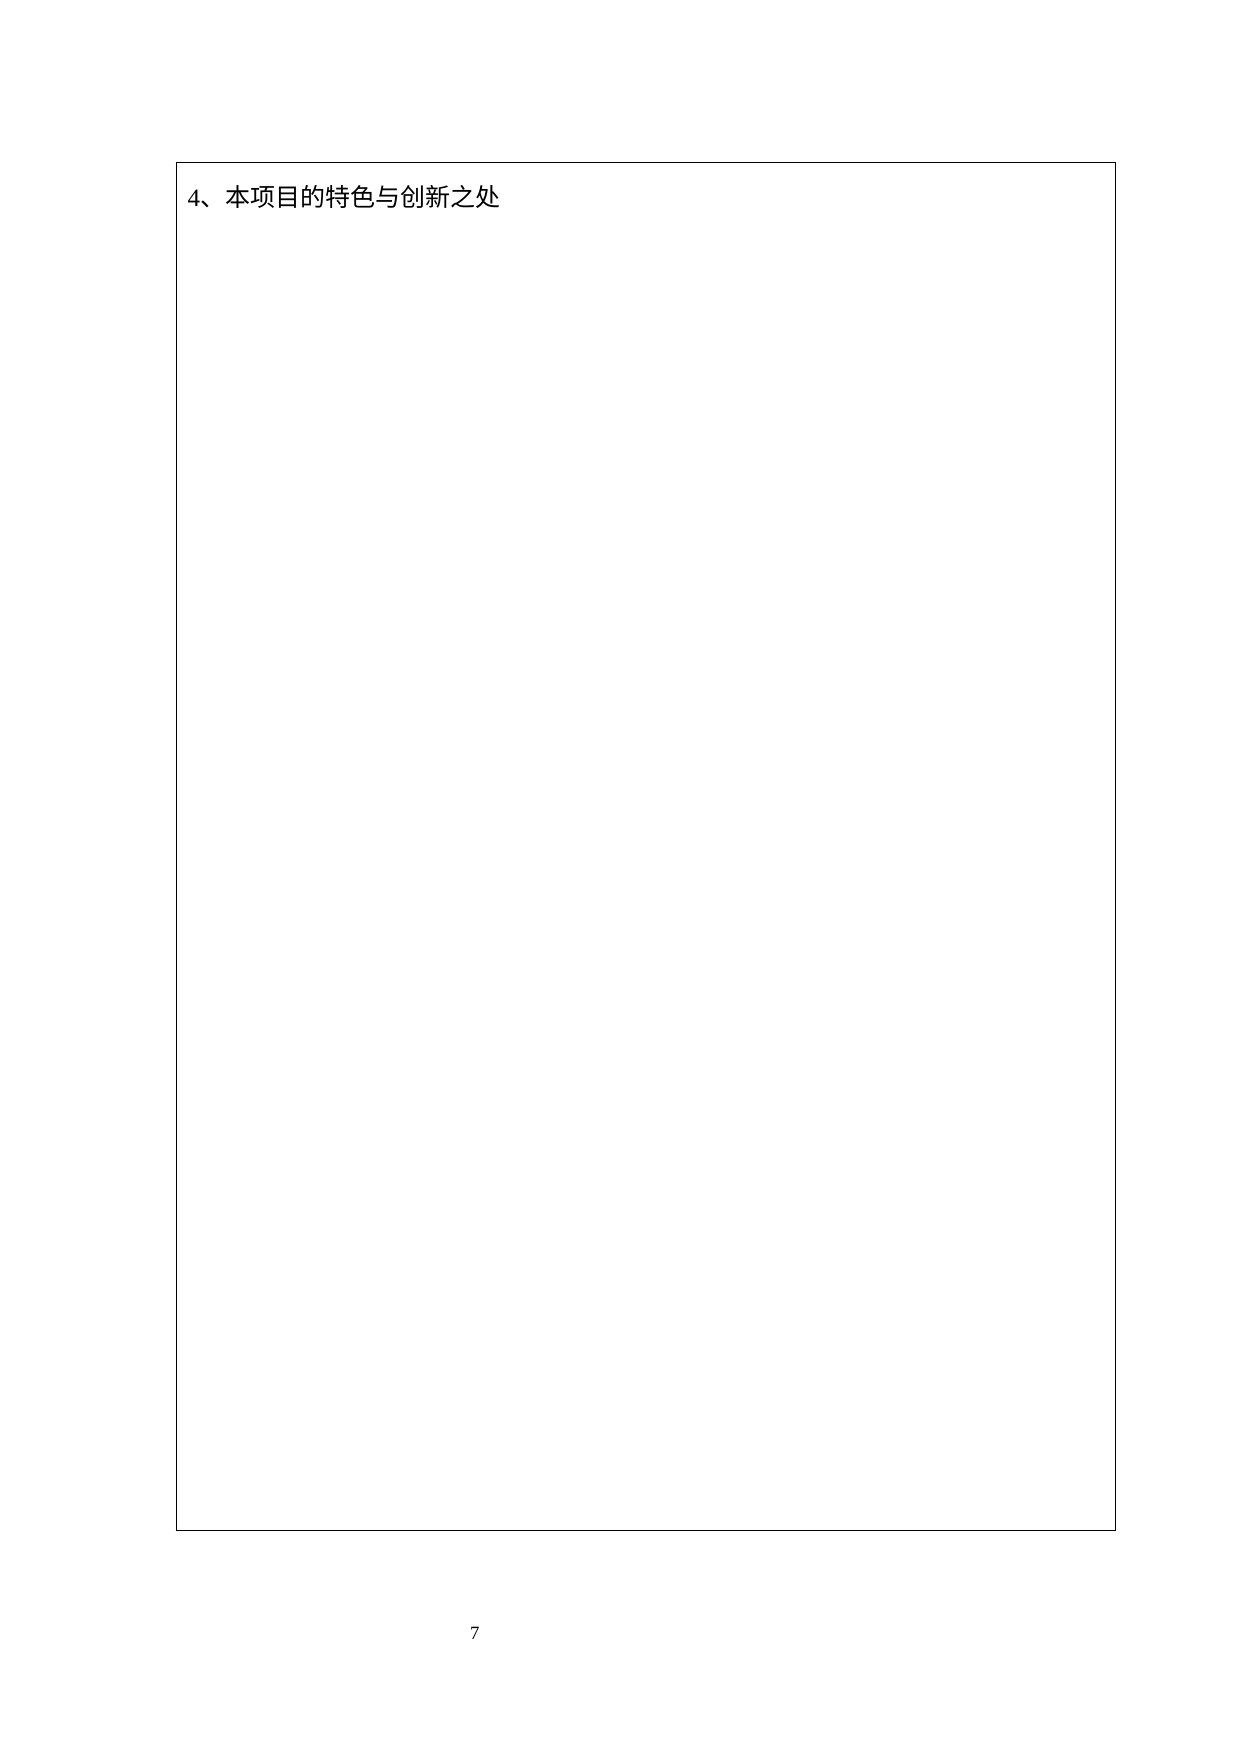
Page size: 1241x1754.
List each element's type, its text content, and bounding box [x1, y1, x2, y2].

table_cell 4、本项目的特色与创新之处 [177, 163, 1115, 1530]
